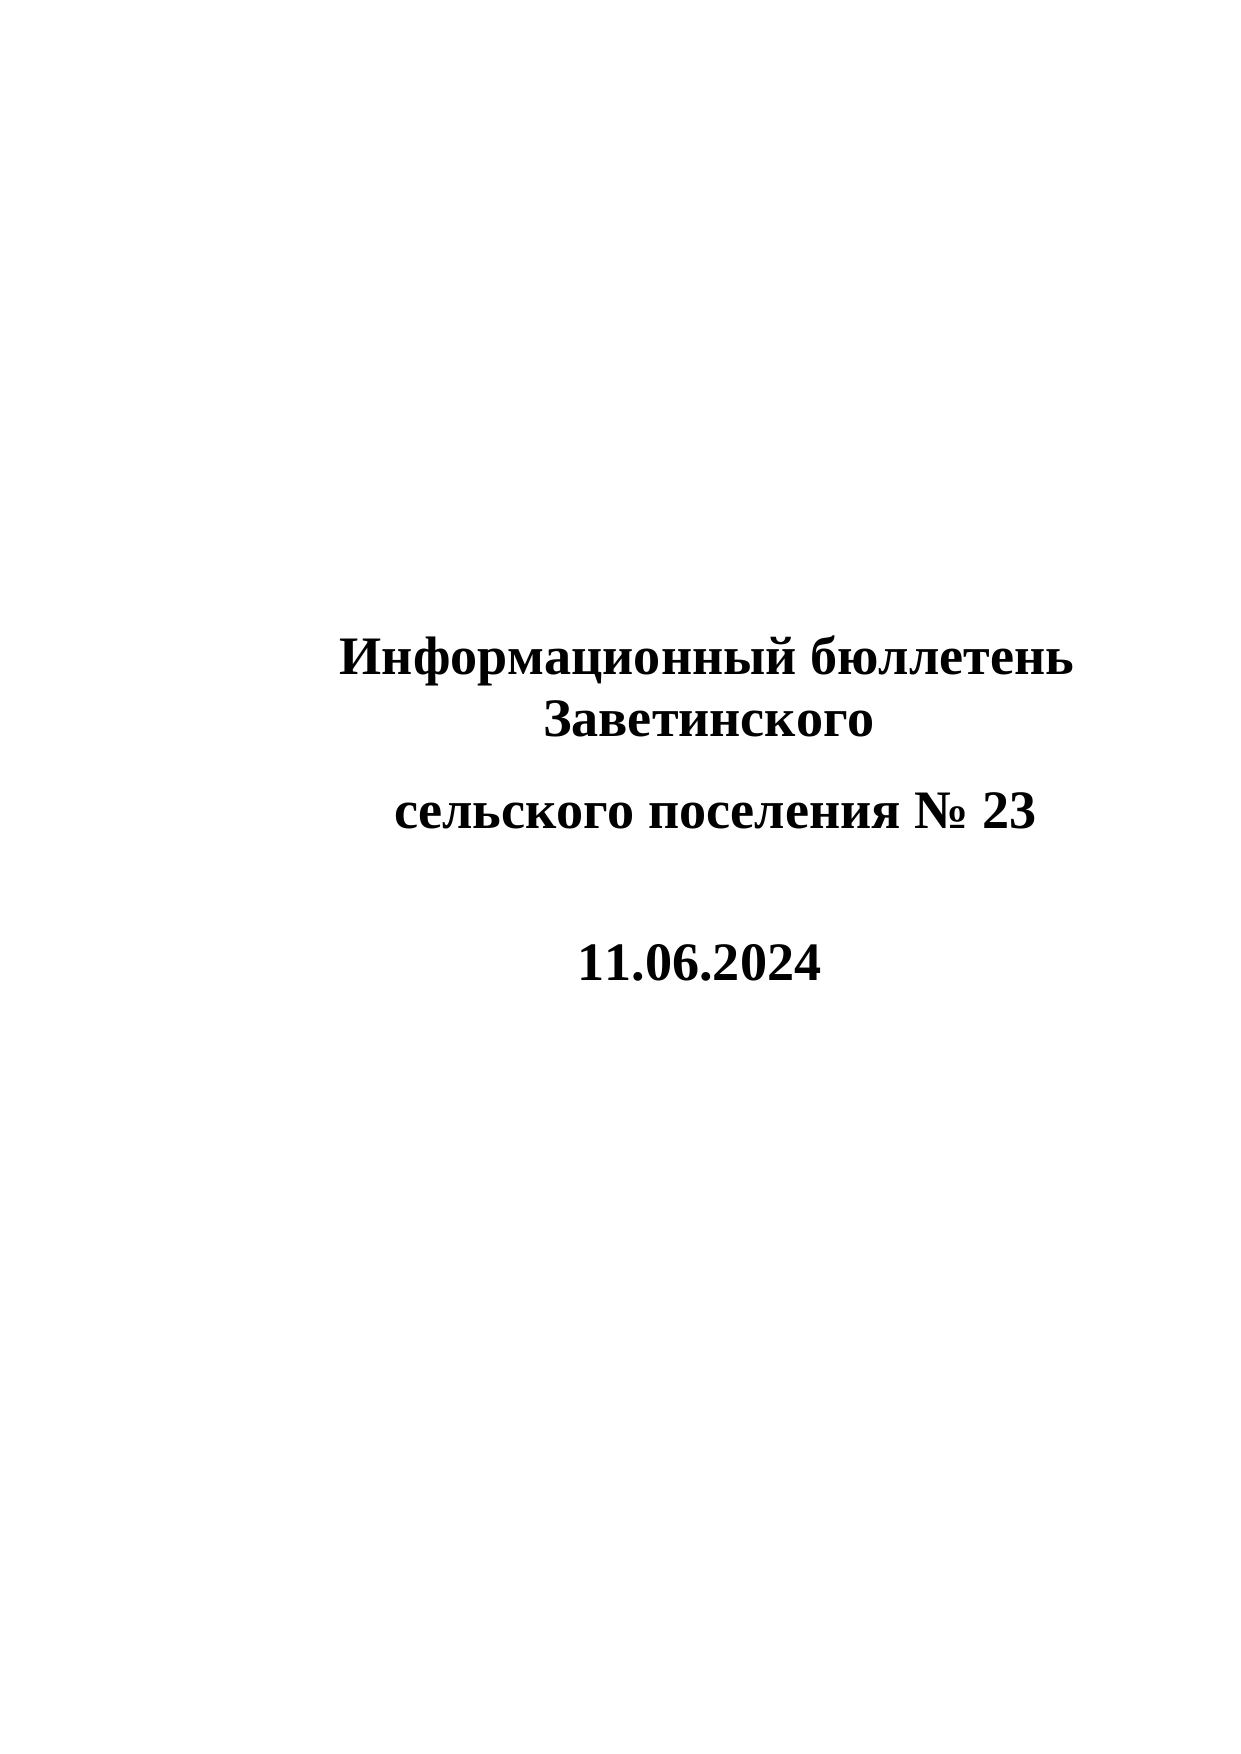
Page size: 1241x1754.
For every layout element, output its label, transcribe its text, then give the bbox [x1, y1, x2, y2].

text 11.06.2024 [177, 930, 1152, 992]
text Заветинского [177, 686, 1152, 748]
text сельского поселения № 23 [177, 778, 1152, 841]
text Информационный бюллетень [177, 624, 1152, 686]
